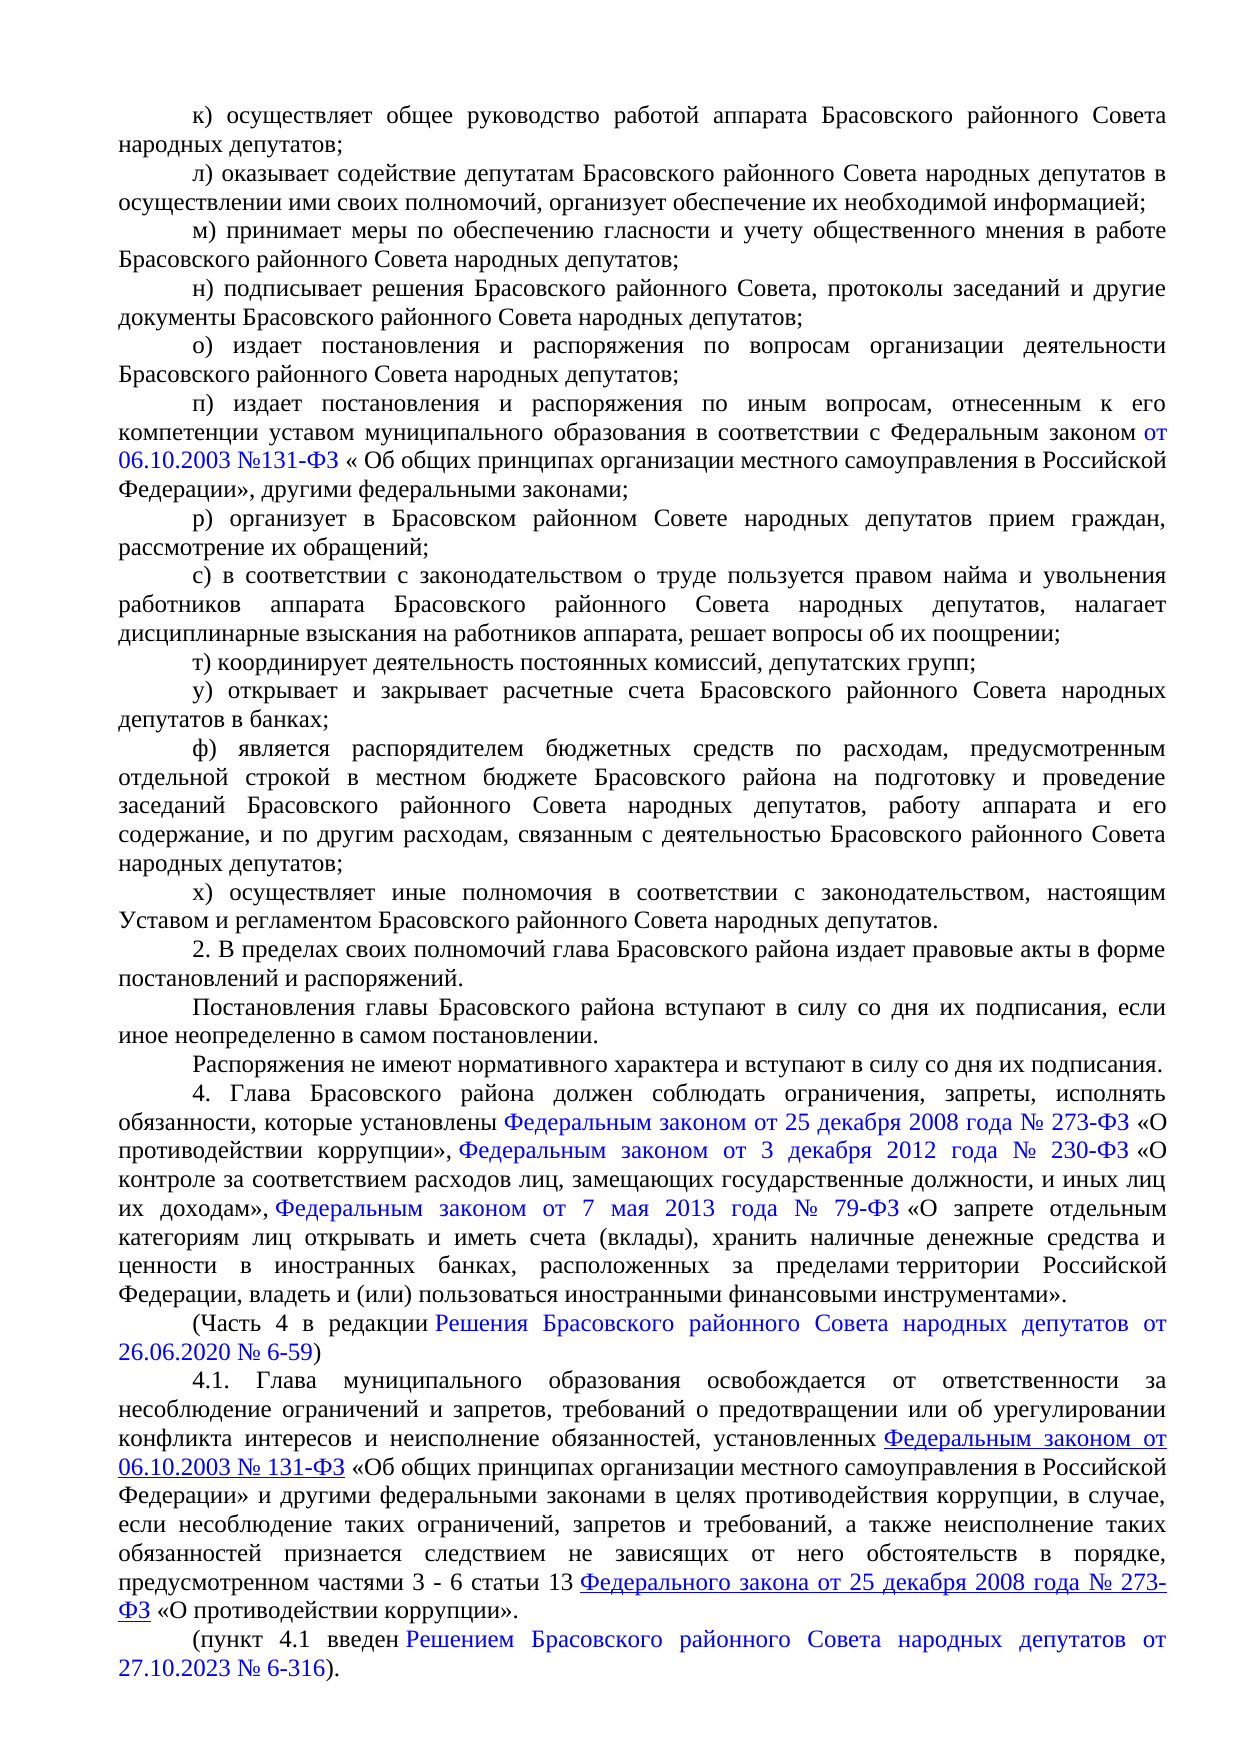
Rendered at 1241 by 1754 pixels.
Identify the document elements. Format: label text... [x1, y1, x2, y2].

text л) оказывает содействие депутатам Брасовского районного Совета народных депутатов в осуществлении ими своих полномочий, организует обеспечение их необходимой информацией; [118, 158, 1167, 216]
text (пункт 4.1 введен Решением Брасовского районного Совета народных депутатов от 27.10.2023 № 6-316). [118, 1624, 1167, 1682]
text п) издает постановления и распоряжения по иным вопросам, отнесенным к его компетенции уставом муниципального образования в соответствии с Федеральным законом от 06.10.2003 №131-ФЗ « Об общих принципах организации местного самоуправления в Российской Федерации», другими федеральными законами; [118, 388, 1167, 503]
text у) открывает и закрывает расчетные счета Брасовского районного Совета народных депутатов в банках; [118, 676, 1167, 733]
text о) издает постановления и распоряжения по вопросам организации деятельности Брасовского районного Совета народных депутатов; [118, 331, 1167, 388]
text 2. В пределах своих полномочий глава Брасовского района издает правовые акты в форме постановлений и распоряжений. [118, 934, 1167, 992]
text р) организует в Брасовском районном Совете народных депутатов прием граждан, рассмотрение их обращений; [118, 503, 1167, 561]
text (Часть 4 в редакции Решения Брасовского районного Совета народных депутатов от 26.06.2020 № 6-59) [118, 1308, 1167, 1366]
text Распоряжения не имеют нормативного характера и вступают в силу со дня их подписания. [118, 1049, 1167, 1078]
text т) координирует деятельность постоянных комиссий, депутатских групп; [118, 647, 1167, 676]
text 4. Глава Брасовского района должен соблюдать ограничения, запреты, исполнять обязанности, которые установлены Федеральным законом от 25 декабря 2008 года № 273-ФЗ «О противодействии коррупции», Федеральным законом от 3 декабря 2012 года № 230-ФЗ «О контроле за соответствием расходов лиц, замещающих государственные должности, и иных лиц их доходам», Федеральным законом от 7 мая 2013 года № 79-ФЗ «О запрете отдельным категориям лиц открывать и иметь счета (вклады), хранить наличные денежные средства и ценности в иностранных банках, расположенных за пределами территории Российской Федерации, владеть и (или) пользоваться иностранными финансовыми инструментами». [118, 1078, 1167, 1308]
text х) осуществляет иные полномочия в соответствии с законодательством, настоящим Уставом и регламентом Брасовского районного Совета народных депутатов. [118, 877, 1167, 934]
text Постановления главы Брасовского района вступают в силу со дня их подписания, если иное неопределенно в самом постановлении. [118, 992, 1167, 1049]
text н) подписывает решения Брасовского районного Совета, протоколы заседаний и другие документы Брасовского районного Совета народных депутатов; [118, 273, 1167, 331]
text с) в соответствии с законодательством о труде пользуется правом найма и увольнения работников аппарата Брасовского районного Совета народных депутатов, налагает дисциплинарные взыскания на работников аппарата, решает вопросы об их поощрении; [118, 561, 1167, 647]
text м) принимает меры по обеспечению гласности и учету общественного мнения в работе Брасовского районного Совета народных депутатов; [118, 216, 1167, 273]
text ф) является распорядителем бюджетных средств по расходам, предусмотренным отдельной строкой в местном бюджете Брасовского района на подготовку и проведение заседаний Брасовского районного Совета народных депутатов, работу аппарата и его содержание, и по другим расходам, связанным с деятельностью Брасовского районного Совета народных депутатов; [118, 733, 1167, 877]
text 4.1. Глава муниципального образования освобождается от ответственности за несоблюдение ограничений и запретов, требований о предотвращении или об урегулировании конфликта интересов и неисполнение обязанностей, установленных Федеральным законом от 06.10.2003 № 131-ФЗ «Об общих принципах организации местного самоуправления в Российской Федерации» и другими федеральными законами в целях противодействия коррупции, в случае, если несоблюдение таких ограничений, запретов и требований, а также неисполнение таких обязанностей признается следствием не зависящих от него обстоятельств в порядке, предусмотренном частями 3 - 6 статьи 13 Федерального закона от 25 декабря 2008 года № 273-ФЗ «О противодействии коррупции». [118, 1366, 1167, 1624]
text к) осуществляет общее руководство работой аппарата Брасовского районного Совета народных депутатов; [118, 101, 1167, 158]
